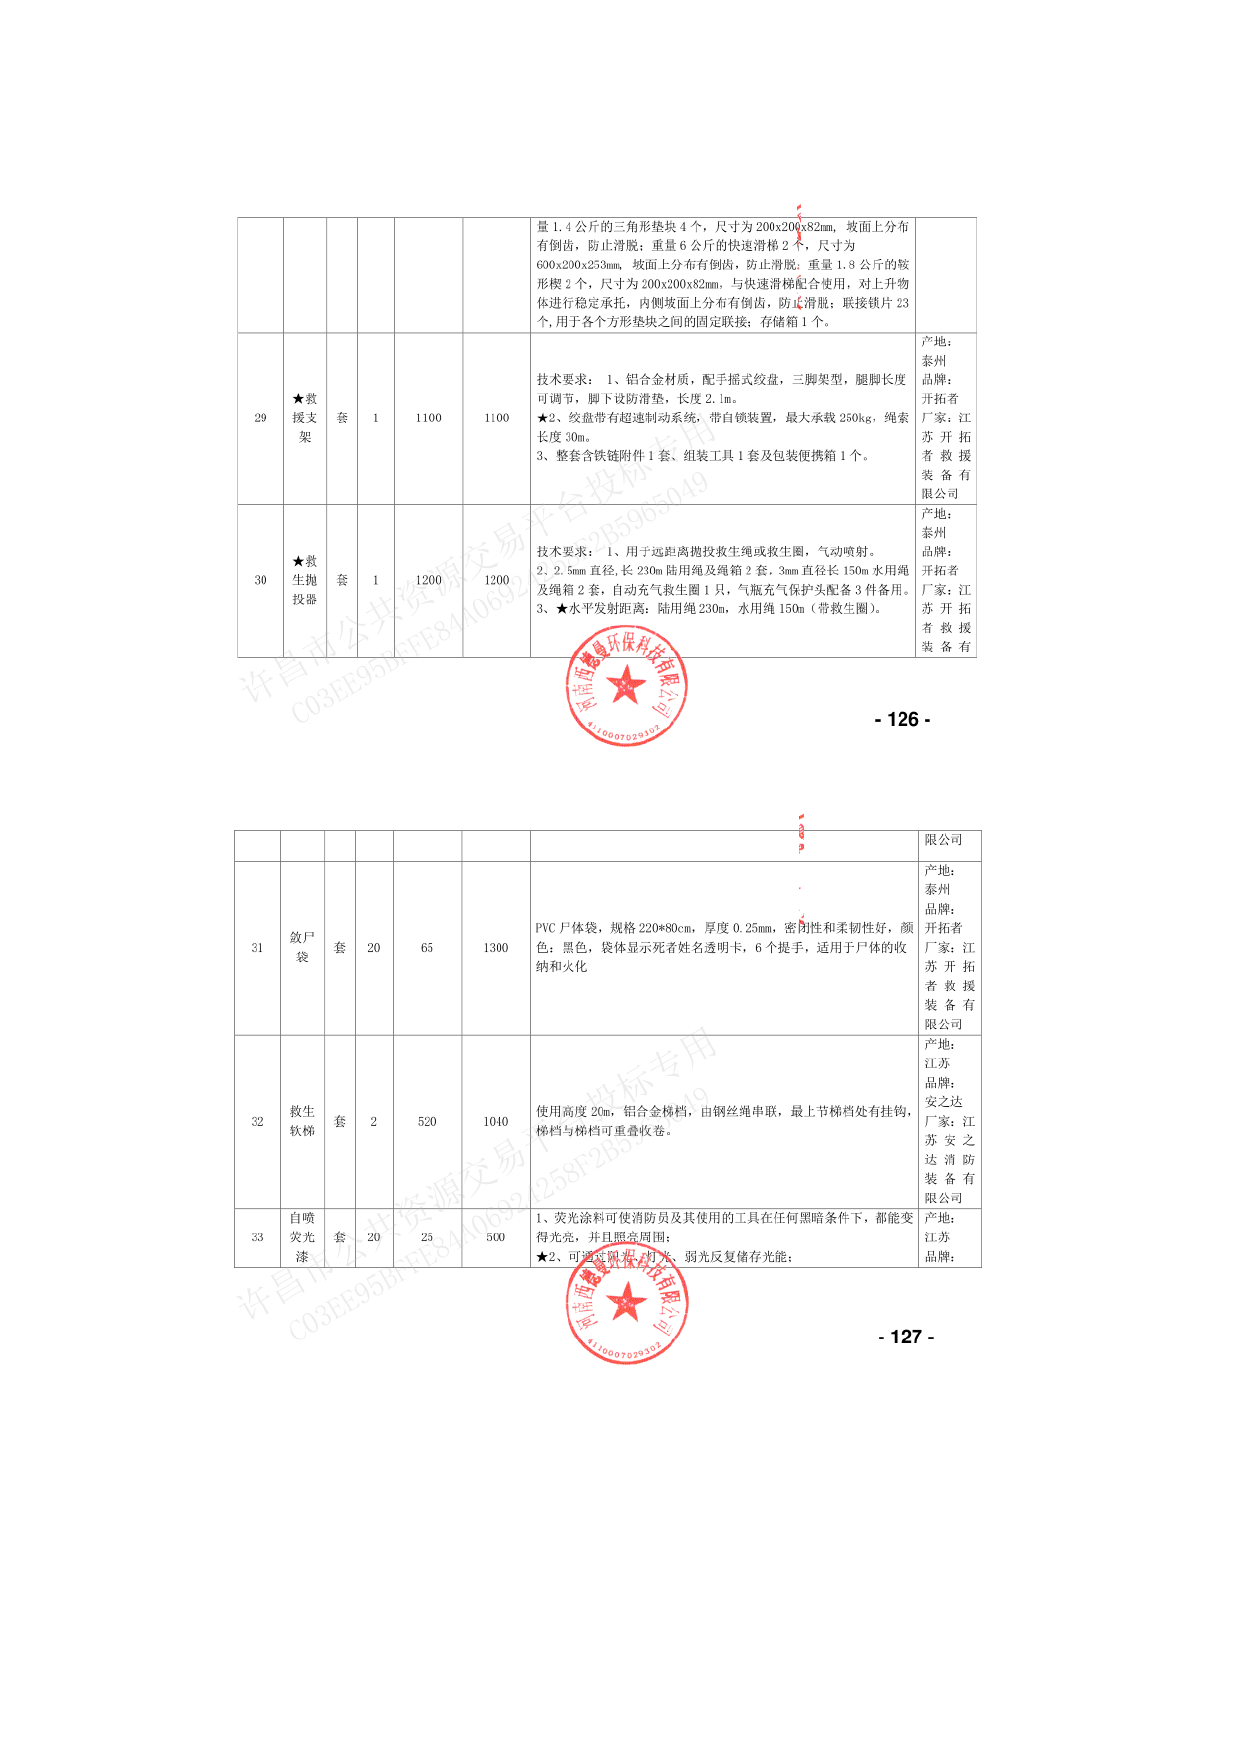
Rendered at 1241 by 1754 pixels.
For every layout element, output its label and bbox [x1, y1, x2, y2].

picture [187, 779, 1053, 1373]
picture [187, 162, 1053, 754]
